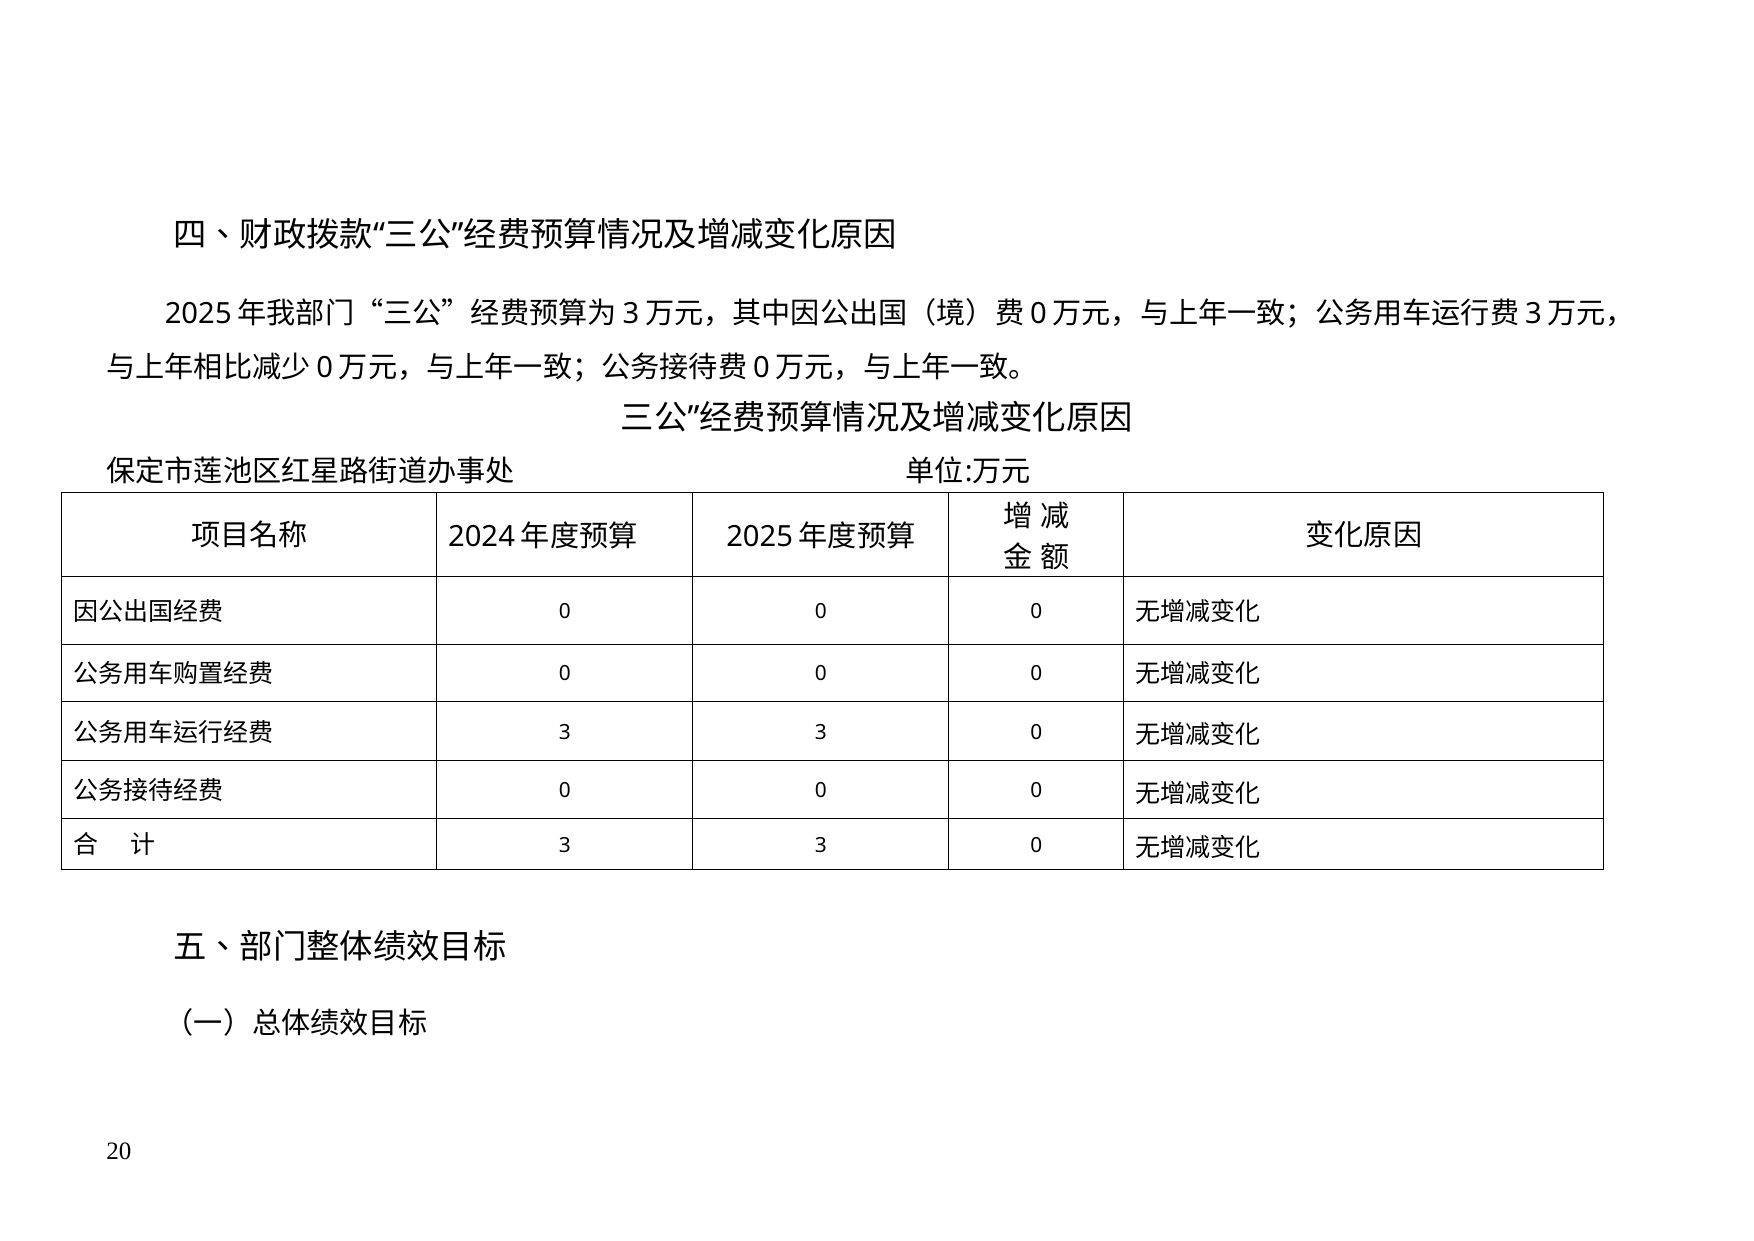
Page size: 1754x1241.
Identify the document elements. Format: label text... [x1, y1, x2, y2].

table_cell 0 [949, 702, 1123, 760]
table_cell 0 [437, 761, 692, 818]
table_cell 0 [949, 645, 1123, 701]
table_cell 0 [949, 819, 1123, 869]
text 三公”经费预算情况及增减变化原因 [106, 394, 1647, 439]
table_header 项目名称 [62, 493, 436, 576]
table_cell 公务用车运行经费 [62, 702, 436, 760]
table_cell 公务用车购置经费 [62, 645, 436, 701]
table_cell 0 [693, 761, 948, 818]
table_cell 3 [693, 702, 948, 760]
table_cell 0 [949, 761, 1123, 818]
table_cell 无增减变化 [1124, 819, 1603, 869]
table_cell 0 [693, 645, 948, 701]
text 保定市莲池区红星路街道办事处 单位:万元 [106, 439, 1648, 492]
table_header 2024年度预算 [437, 493, 692, 576]
text 四、财政拨款“三公”经费预算情况及增减变化原因 [106, 211, 1648, 256]
table_cell 无增减变化 [1124, 761, 1603, 818]
table_cell 无增减变化 [1124, 702, 1603, 760]
table_header 2025年度预算 [693, 493, 948, 576]
text 2025年我部门“三公”经费预算为3万元，其中因公出国（境）费0万元，与上年一致；公务用车运行费3万元，与上年相比减少0万元，与上年一致；公务接待费0万元，与上年一致。 [106, 280, 1648, 388]
table_header 变化原因 [1124, 493, 1603, 576]
text 五、部门整体绩效目标 [106, 923, 1648, 968]
table_cell 0 [693, 577, 948, 643]
table_cell 3 [693, 819, 948, 869]
table_cell 无增减变化 [1124, 577, 1603, 643]
table_header 增 减 金 额 [949, 493, 1123, 576]
table_cell 因公出国经费 [62, 577, 436, 643]
text （一）总体绩效目标 [106, 992, 1648, 1044]
table_cell 0 [437, 577, 692, 643]
table_cell 公务接待经费 [62, 761, 436, 818]
table_cell 0 [949, 577, 1123, 643]
table_cell 合 计 [62, 819, 436, 869]
table_cell 3 [437, 819, 692, 869]
table_cell 无增减变化 [1124, 645, 1603, 701]
table_cell 0 [437, 645, 692, 701]
table_cell 3 [437, 702, 692, 760]
